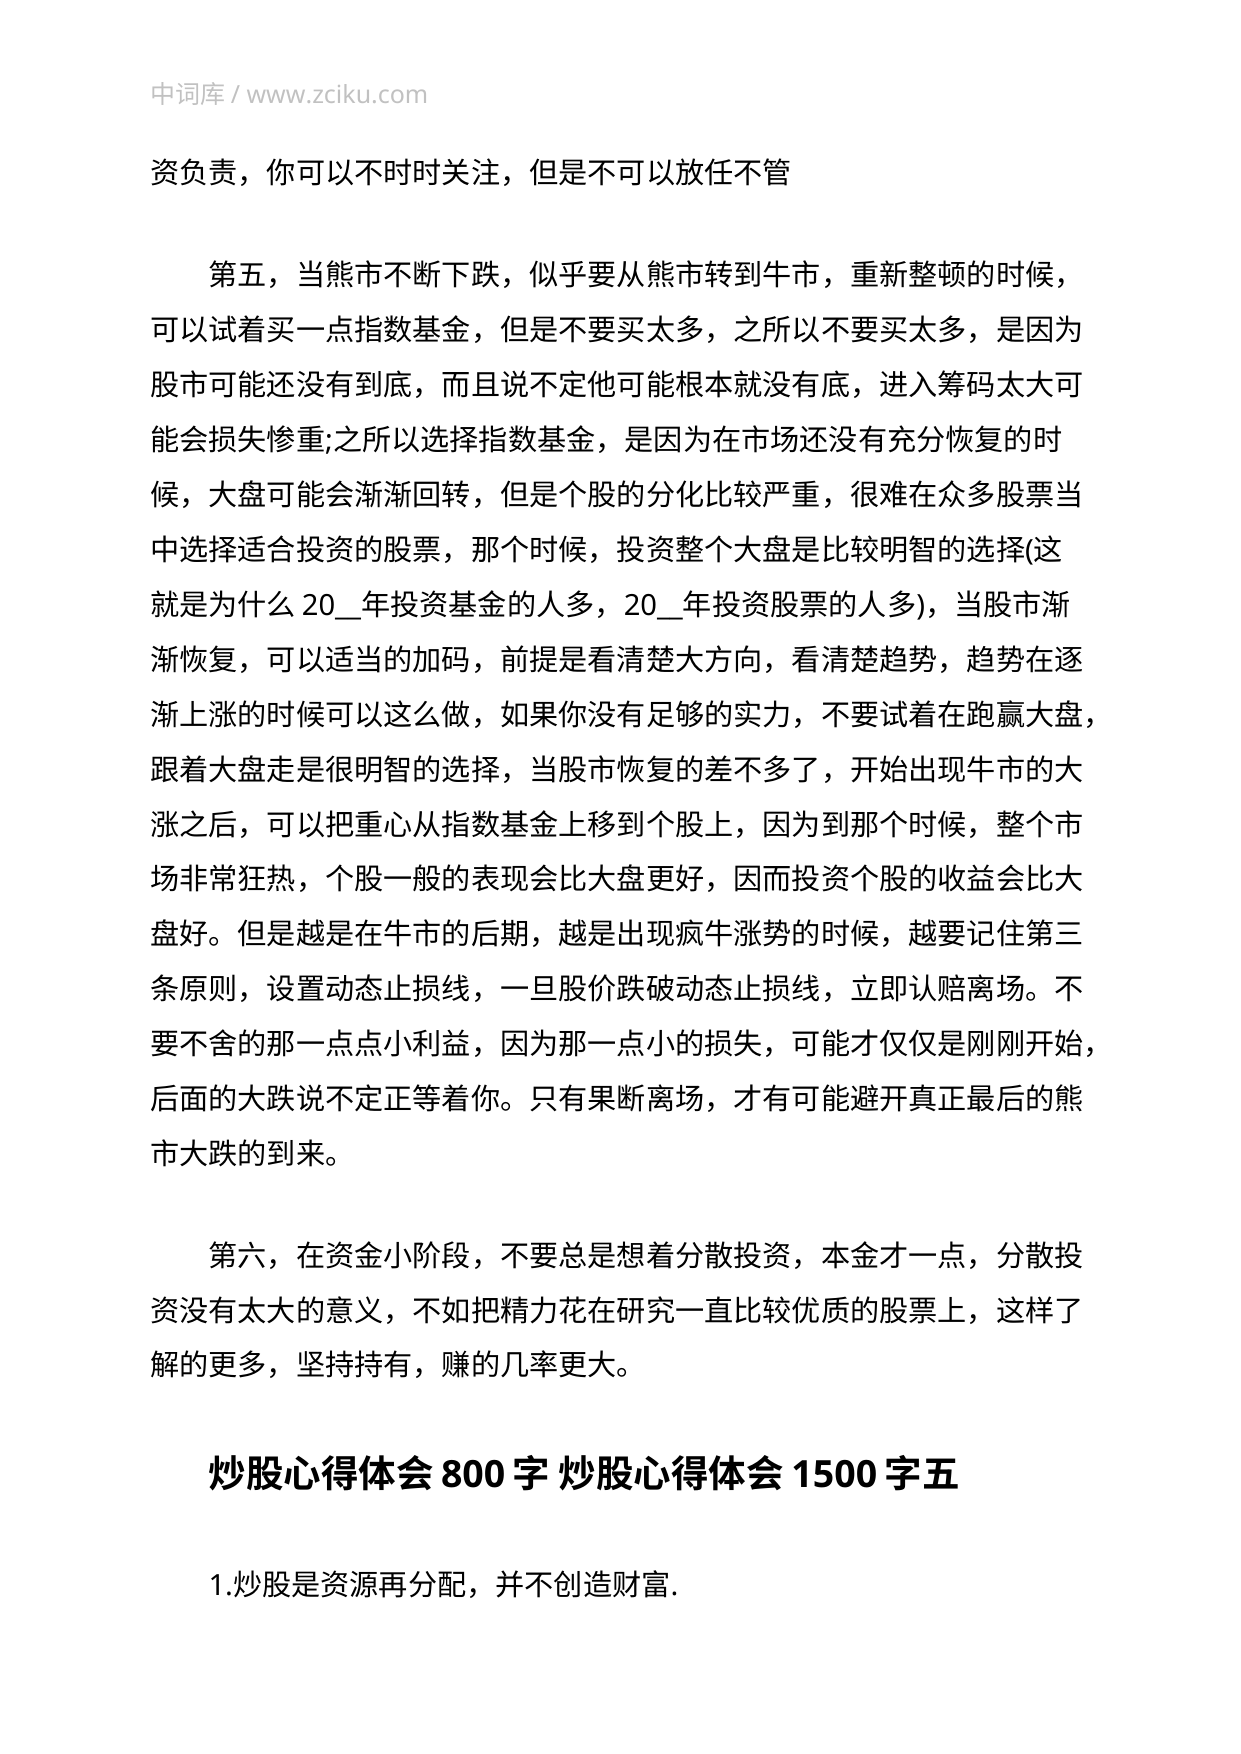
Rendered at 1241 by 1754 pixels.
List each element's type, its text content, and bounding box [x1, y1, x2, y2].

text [150, 150, 1090, 192]
text 炒股心得体会800字 炒股心得体会1500字五 [150, 1444, 1090, 1498]
text 第五，当熊市不断下跌，似乎要从熊市转到牛市，重新整顿的时候，可以试着买一点指数基金，但是不要买太多，之所以不要买太多，是因为股市可能还没有到底，而且说不定他可能根本就没有底，进入筹码太大可能会损失惨重;之所以选择指数基金，是因为在市场还没有充分恢复的时候，大盘可能会渐渐回转，但是个股的分化比较严重，很难在众多股票当中选择适合投资的股票，那个时候，投资整个大盘是比较明智的选择(这就是为什么20__年投资基金的人多，20__年投资股票的人多)，当股市渐渐恢复，可以适当的加码，前提是看清楚大方向，看清楚趋势，趋势在逐渐上涨的时候可以这么做，如果你没有足够的实力，不要试着在跑赢大盘，跟着大盘走是很明智的选择，当股市恢复的差不多了，开始出现牛市的大涨之后，可以把重心从指数基金上移到个股上，因为到那个时候，整个市场非常狂热，个股一般的表现会比大盘更好，因而投资个股的收益会比大盘好。但是越是在牛市的后期，越是出现疯牛涨势的时候，越要记住第三条原则，设置动态止损线，一旦股价跌破动态止损线，立即认赔离场。不要不舍的那一点点小利益，因为那一点小的损失，可能才仅仅是刚刚开始，后面的大跌说不定正等着你。只有果断离场，才有可能避开真正最后的熊市大跌的到来。 [150, 252, 1090, 1173]
text 1.炒股是资源再分配，并不创造财富. [150, 1561, 1090, 1604]
text 第六，在资金小阶段，不要总是想着分散投资，本金才一点，分散投资没有太大的意义，不如把精力花在研究一直比较优质的股票上，这样了解的更多，坚持持有，赚的几率更大。 [150, 1232, 1090, 1384]
